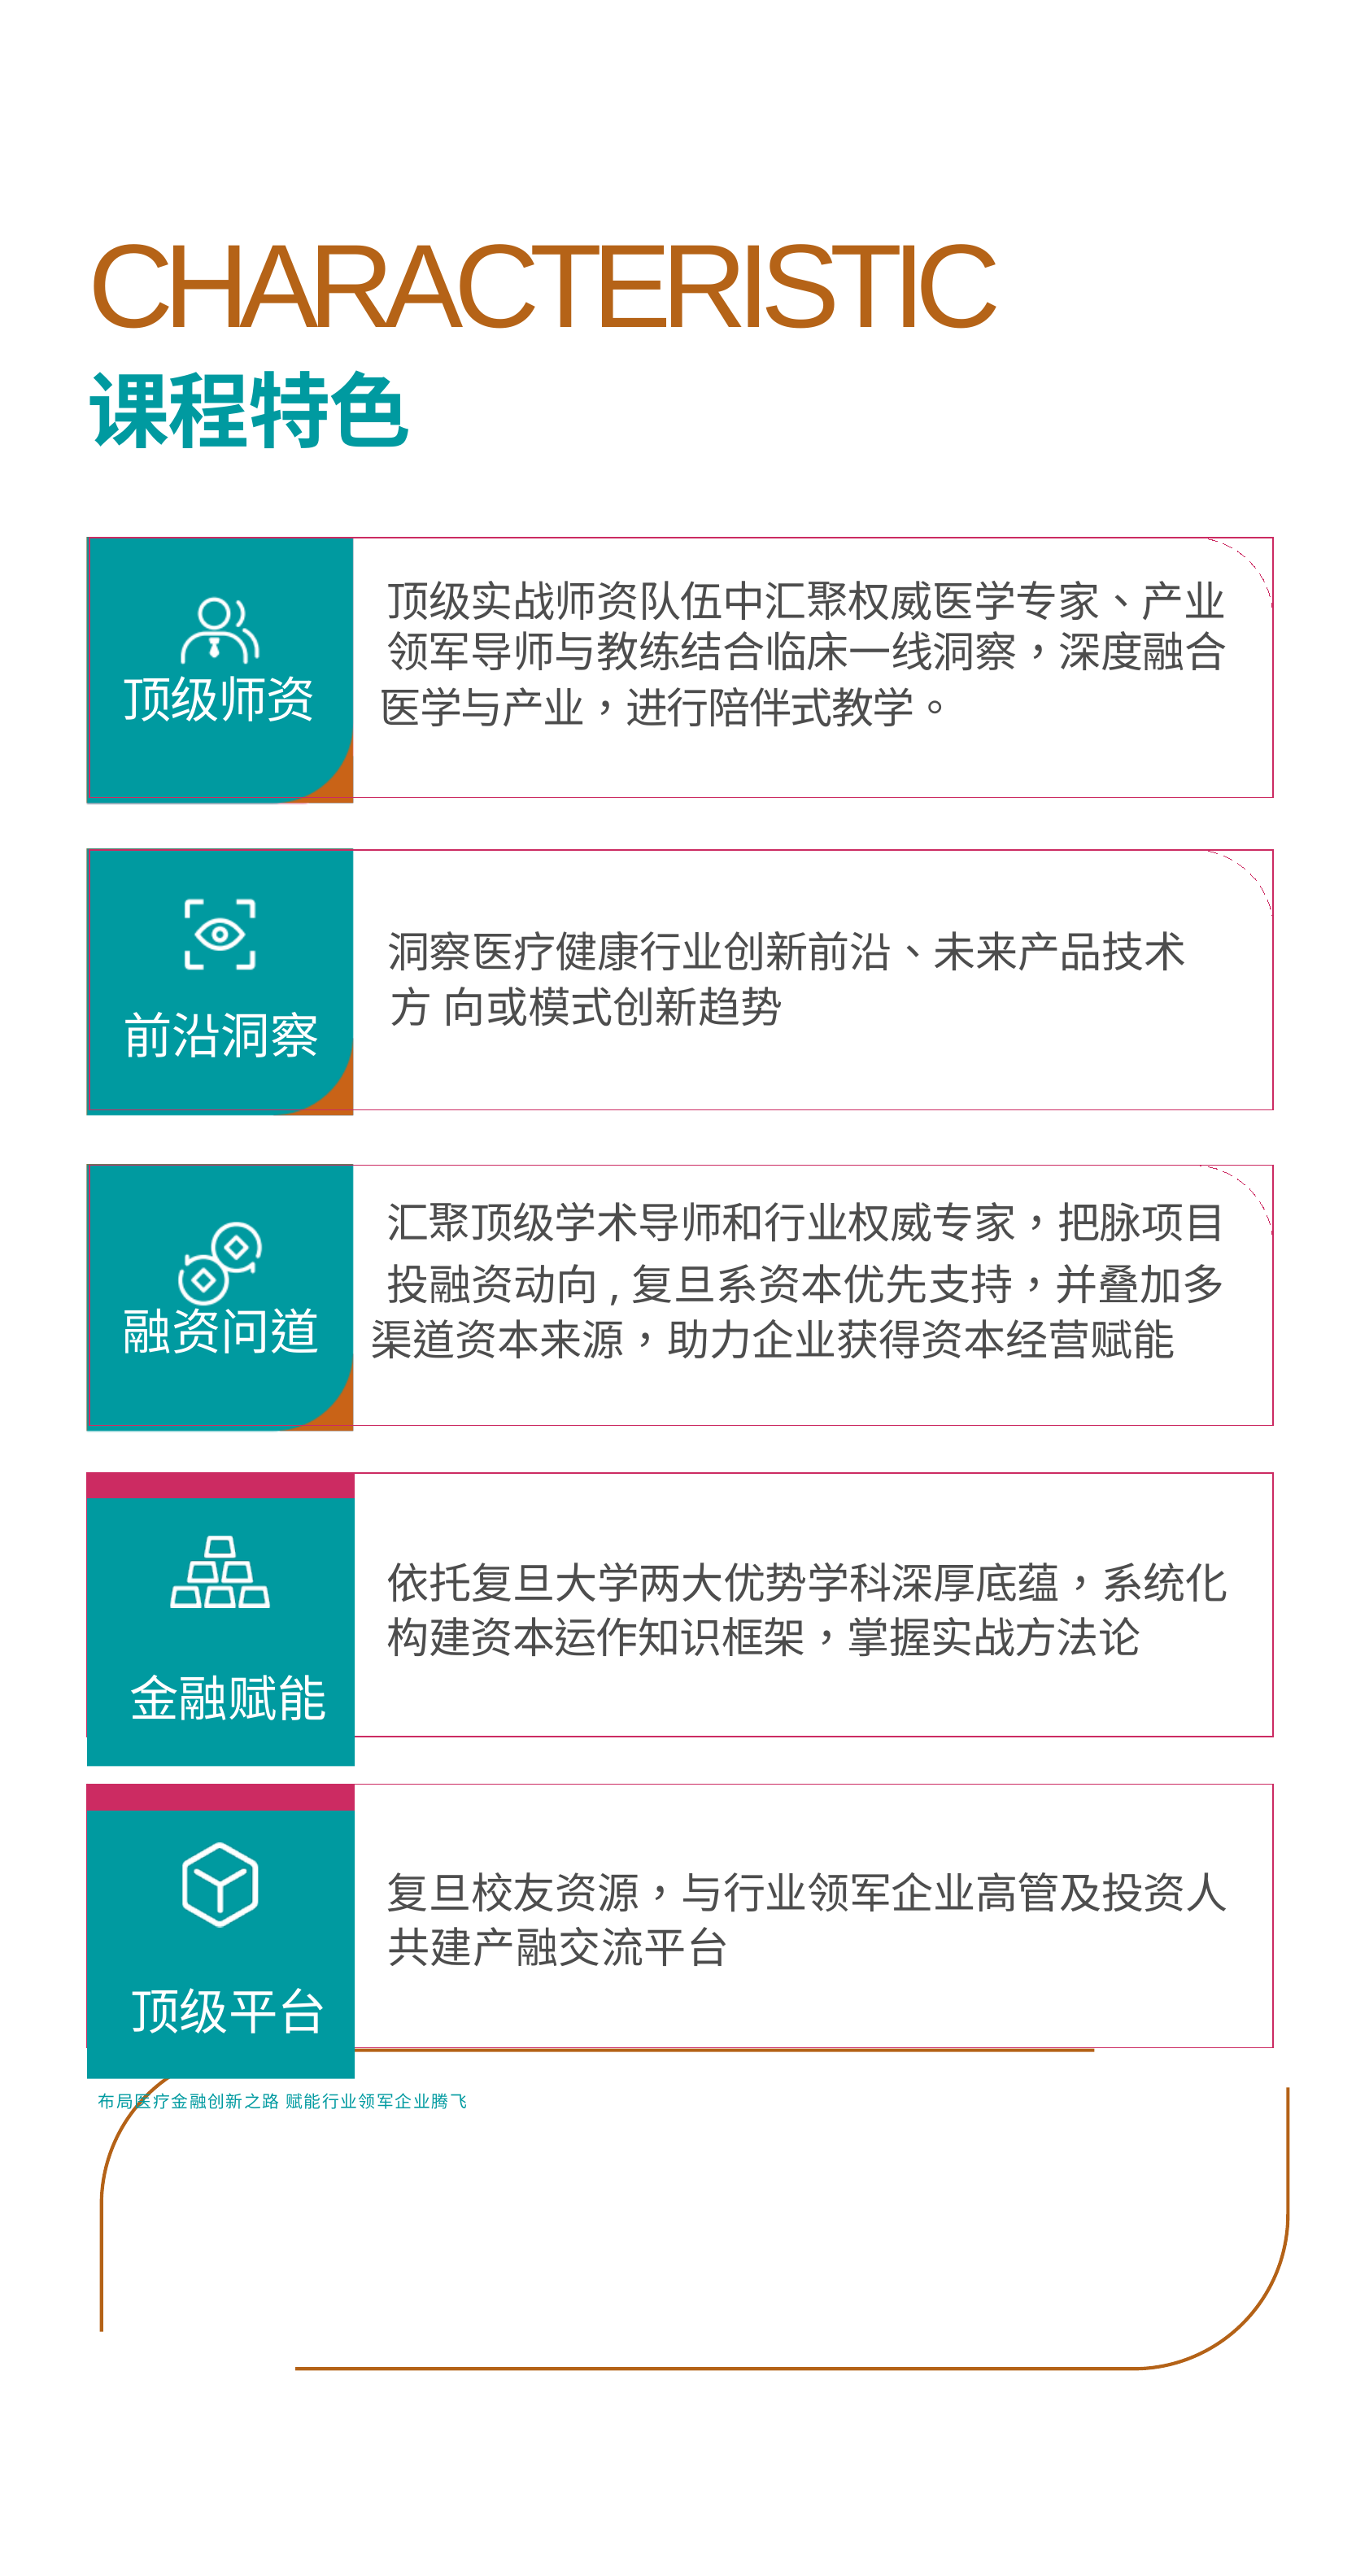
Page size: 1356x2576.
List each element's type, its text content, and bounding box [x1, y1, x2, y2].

picture [86, 537, 355, 804]
table_header 顶级实战师资队伍中汇聚权威医学专家、产业 领军导师与教练结合临床一线洞察，深度融合 顶级师资 医学与产业，进行陪伴式教学。 [90, 538, 1272, 797]
table_header [88, 1785, 355, 1811]
table_header 依托复旦大学两大优势学科深厚底蕴，系统化 构建资本运作知识框架，掌握实战方法论 [355, 1474, 1272, 1736]
table_header 汇聚顶级学术导师和行业权威专家，把脉项目 投融资动向 , 复旦系资本优先支持，并叠加多 融资问道 渠道资本来源，助力企业获得资本经营赋能 [90, 1166, 1272, 1425]
text CHARACTERISTIC [88, 209, 1275, 362]
picture [182, 1842, 259, 1928]
table_header [88, 1474, 355, 1498]
text 课程特色 [87, 375, 1275, 458]
picture [86, 1164, 355, 1432]
table_header 前沿洞察 [90, 851, 353, 1109]
picture [170, 1536, 271, 1608]
table_header 洞察医疗健康行业创新前沿、未来产品技术方 向或模式创新趋势 [353, 851, 1272, 1109]
table_header 复旦校友资源，与行业领军企业高管及投资人 共建产融交流平台 [355, 1785, 1272, 2047]
picture [86, 848, 355, 1117]
